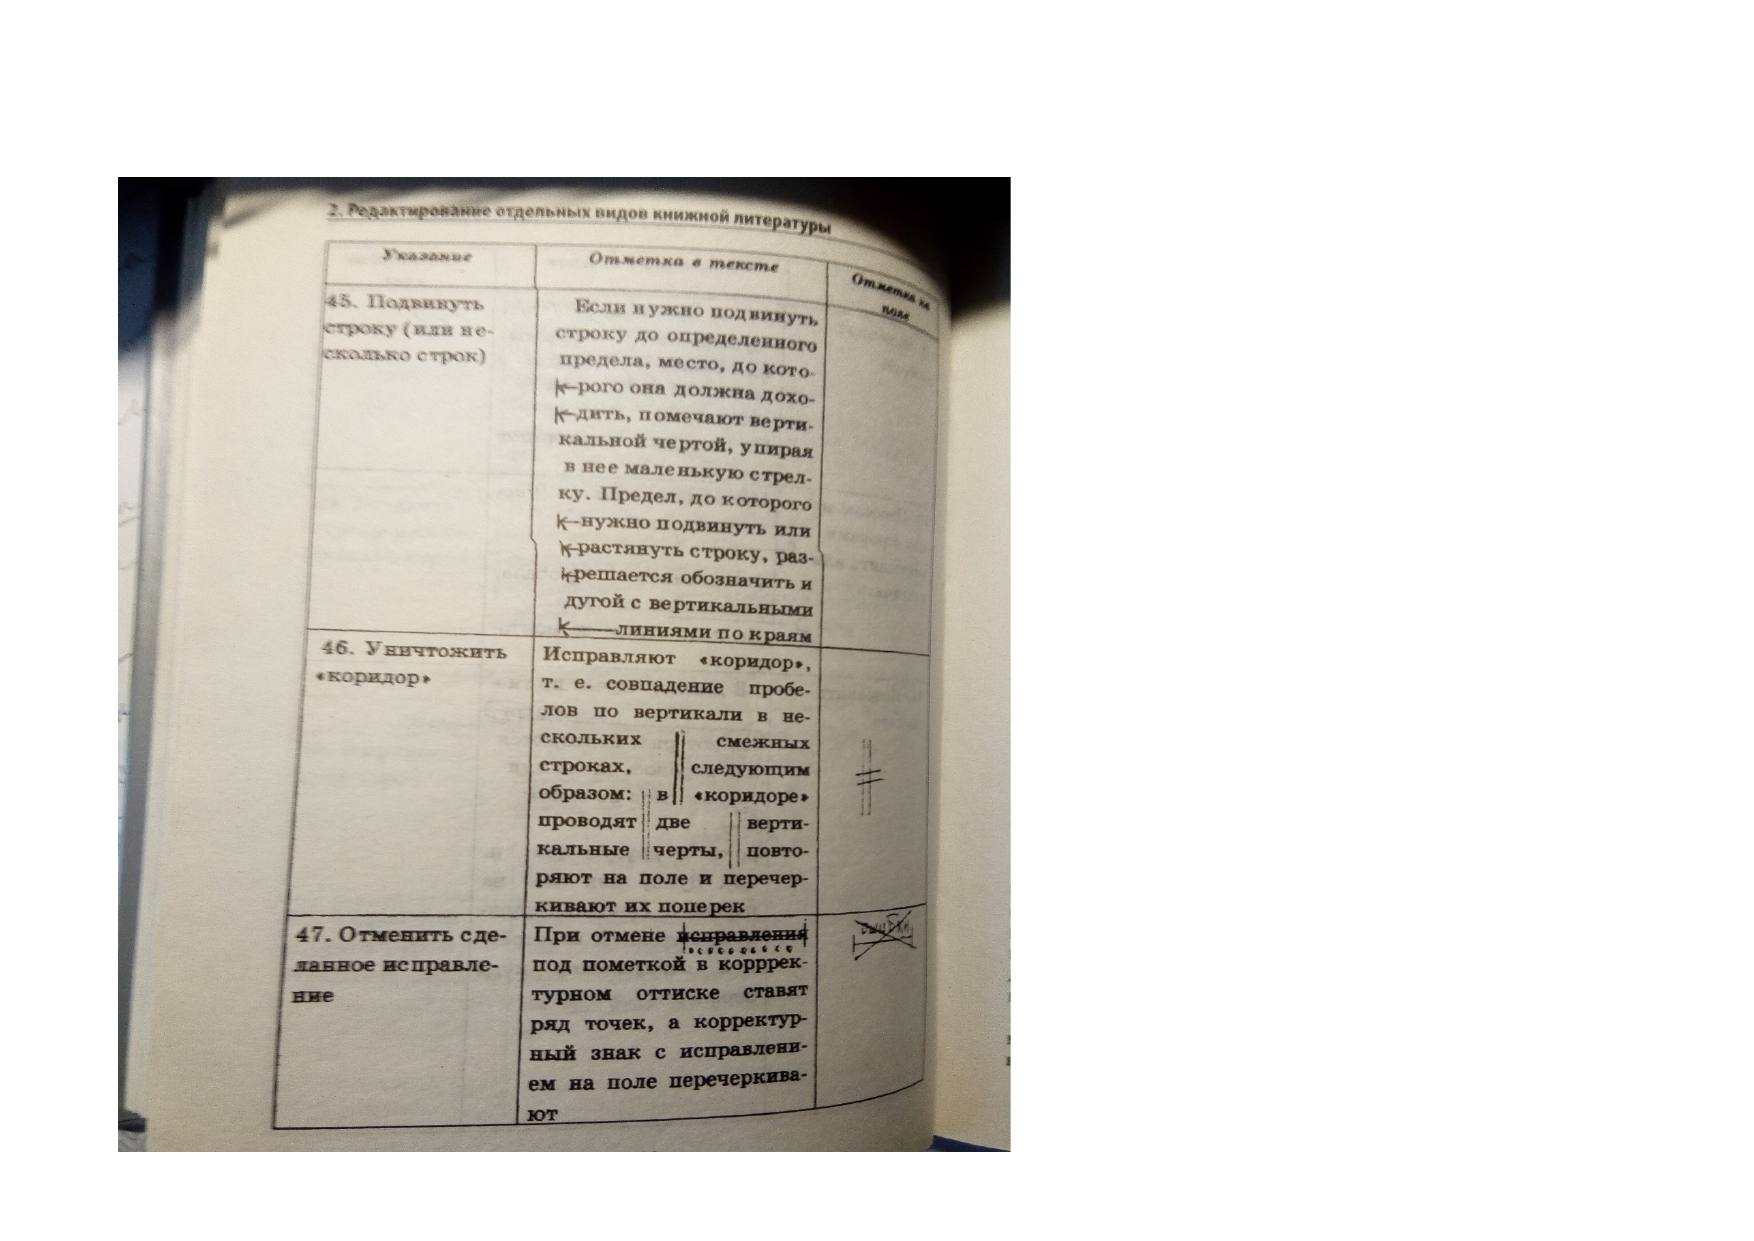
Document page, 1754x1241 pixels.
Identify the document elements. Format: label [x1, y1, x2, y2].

picture [118, 177, 1011, 1152]
